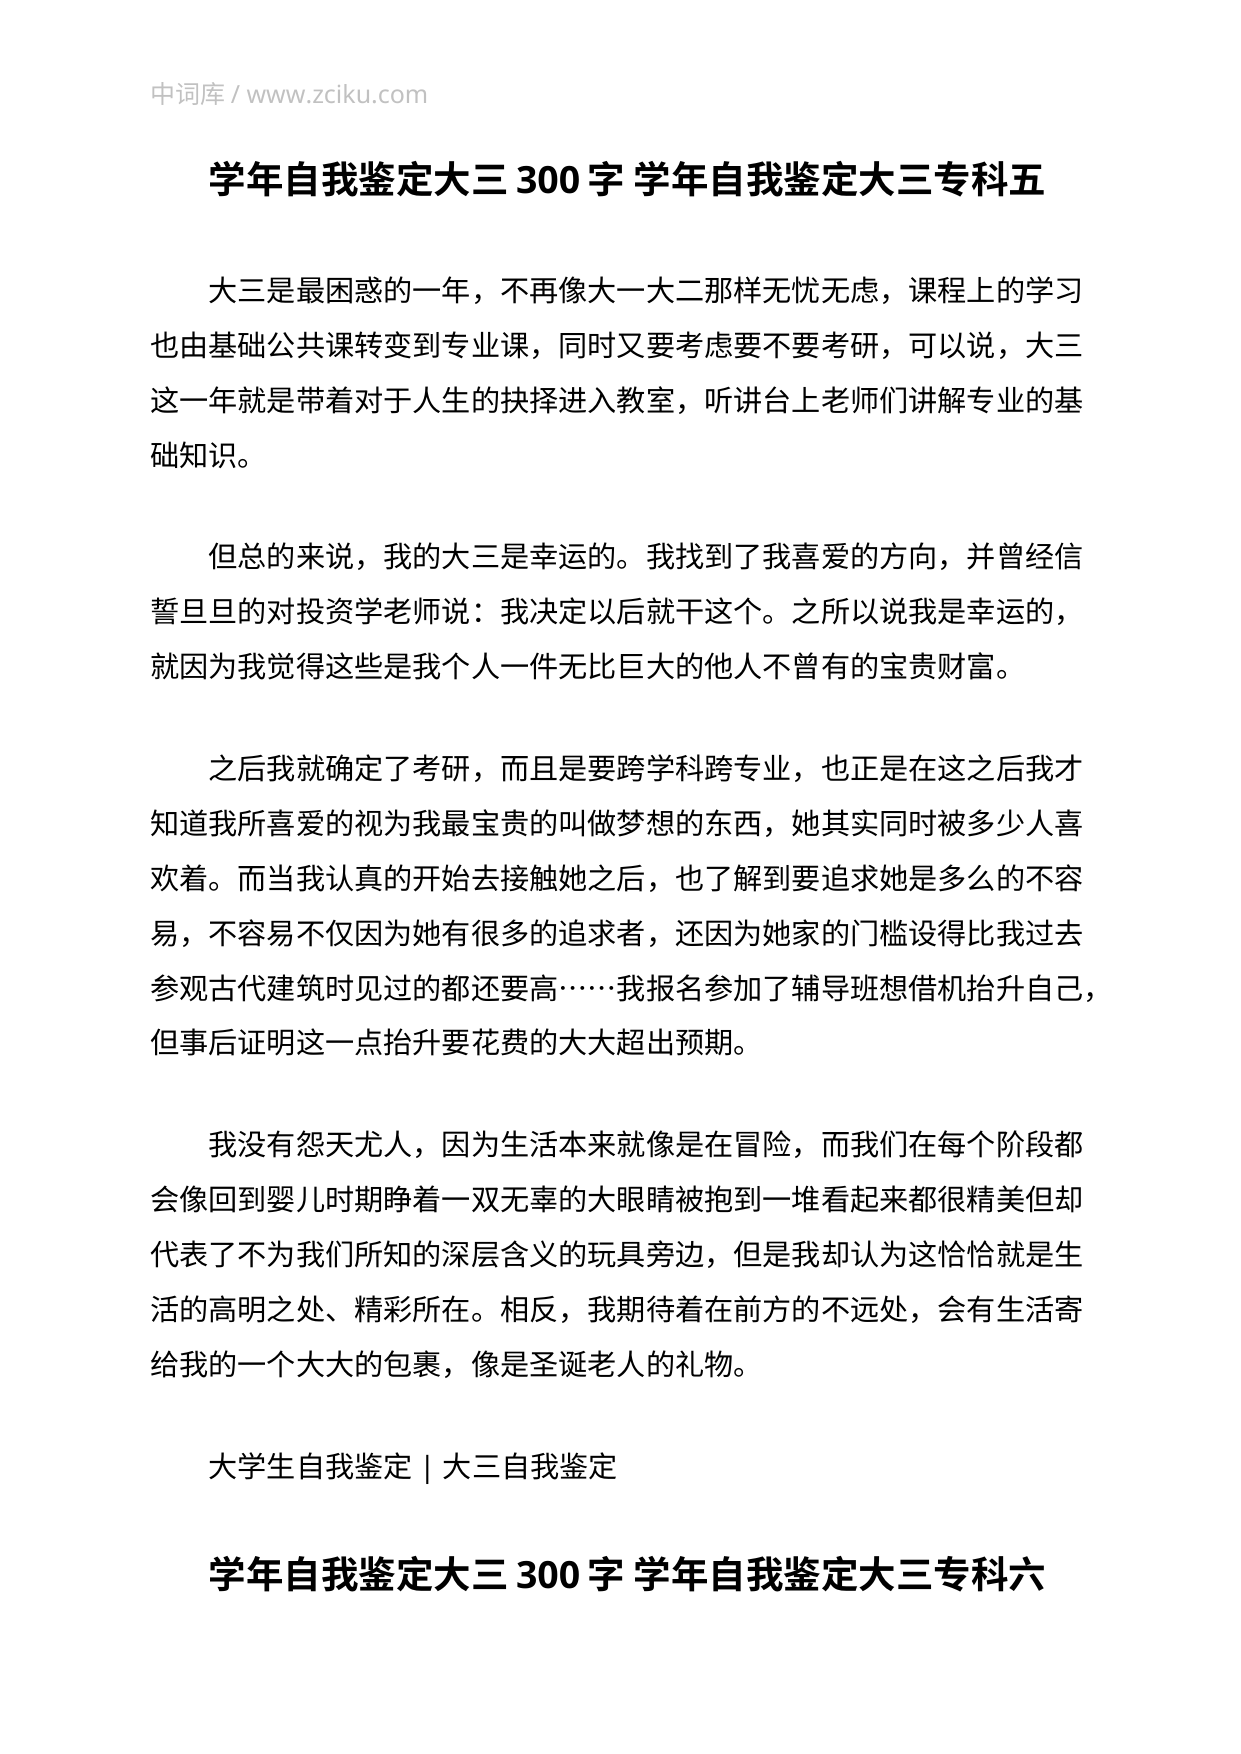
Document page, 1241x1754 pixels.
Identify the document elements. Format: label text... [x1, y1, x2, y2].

text 大学生自我鉴定 | 大三自我鉴定 [150, 1443, 1090, 1486]
text 但总的来说，我的大三是幸运的。我找到了我喜爱的方向，并曾经信誓旦旦的对投资学老师说：我决定以后就干这个。之所以说我是幸运的，就因为我觉得这些是我个人一件无比巨大的他人不曾有的宝贵财富。 [150, 534, 1090, 686]
text 我没有怨天尤人，因为生活本来就像是在冒险，而我们在每个阶段都会像回到婴儿时期睁着一双无辜的大眼睛被抱到一堆看起来都很精美但却代表了不为我们所知的深层含义的玩具旁边，但是我却认为这恰恰就是生活的高明之处、精彩所在。相反，我期待着在前方的不远处，会有生活寄给我的一个大大的包裹，像是圣诞老人的礼物。 [150, 1122, 1090, 1384]
text 学年自我鉴定大三300字 学年自我鉴定大三专科五 [150, 150, 1090, 204]
text 之后我就确定了考研，而且是要跨学科跨专业，也正是在这之后我才知道我所喜爱的视为我最宝贵的叫做梦想的东西，她其实同时被多少人喜欢着。而当我认真的开始去接触她之后，也了解到要追求她是多么的不容易，不容易不仅因为她有很多的追求者，还因为她家的门槛设得比我过去参观古代建筑时见过的都还要高……我报名参加了辅导班想借机抬升自己，但事后证明这一点抬升要花费的大大超出预期。 [150, 746, 1090, 1062]
text 学年自我鉴定大三300字 学年自我鉴定大三专科六 [150, 1545, 1090, 1600]
text 大三是最困惑的一年，不再像大一大二那样无忧无虑，课程上的学习也由基础公共课转变到专业课，同时又要考虑要不要考研，可以说，大三这一年就是带着对于人生的抉择进入教室，听讲台上老师们讲解专业的基础知识。 [150, 268, 1090, 474]
